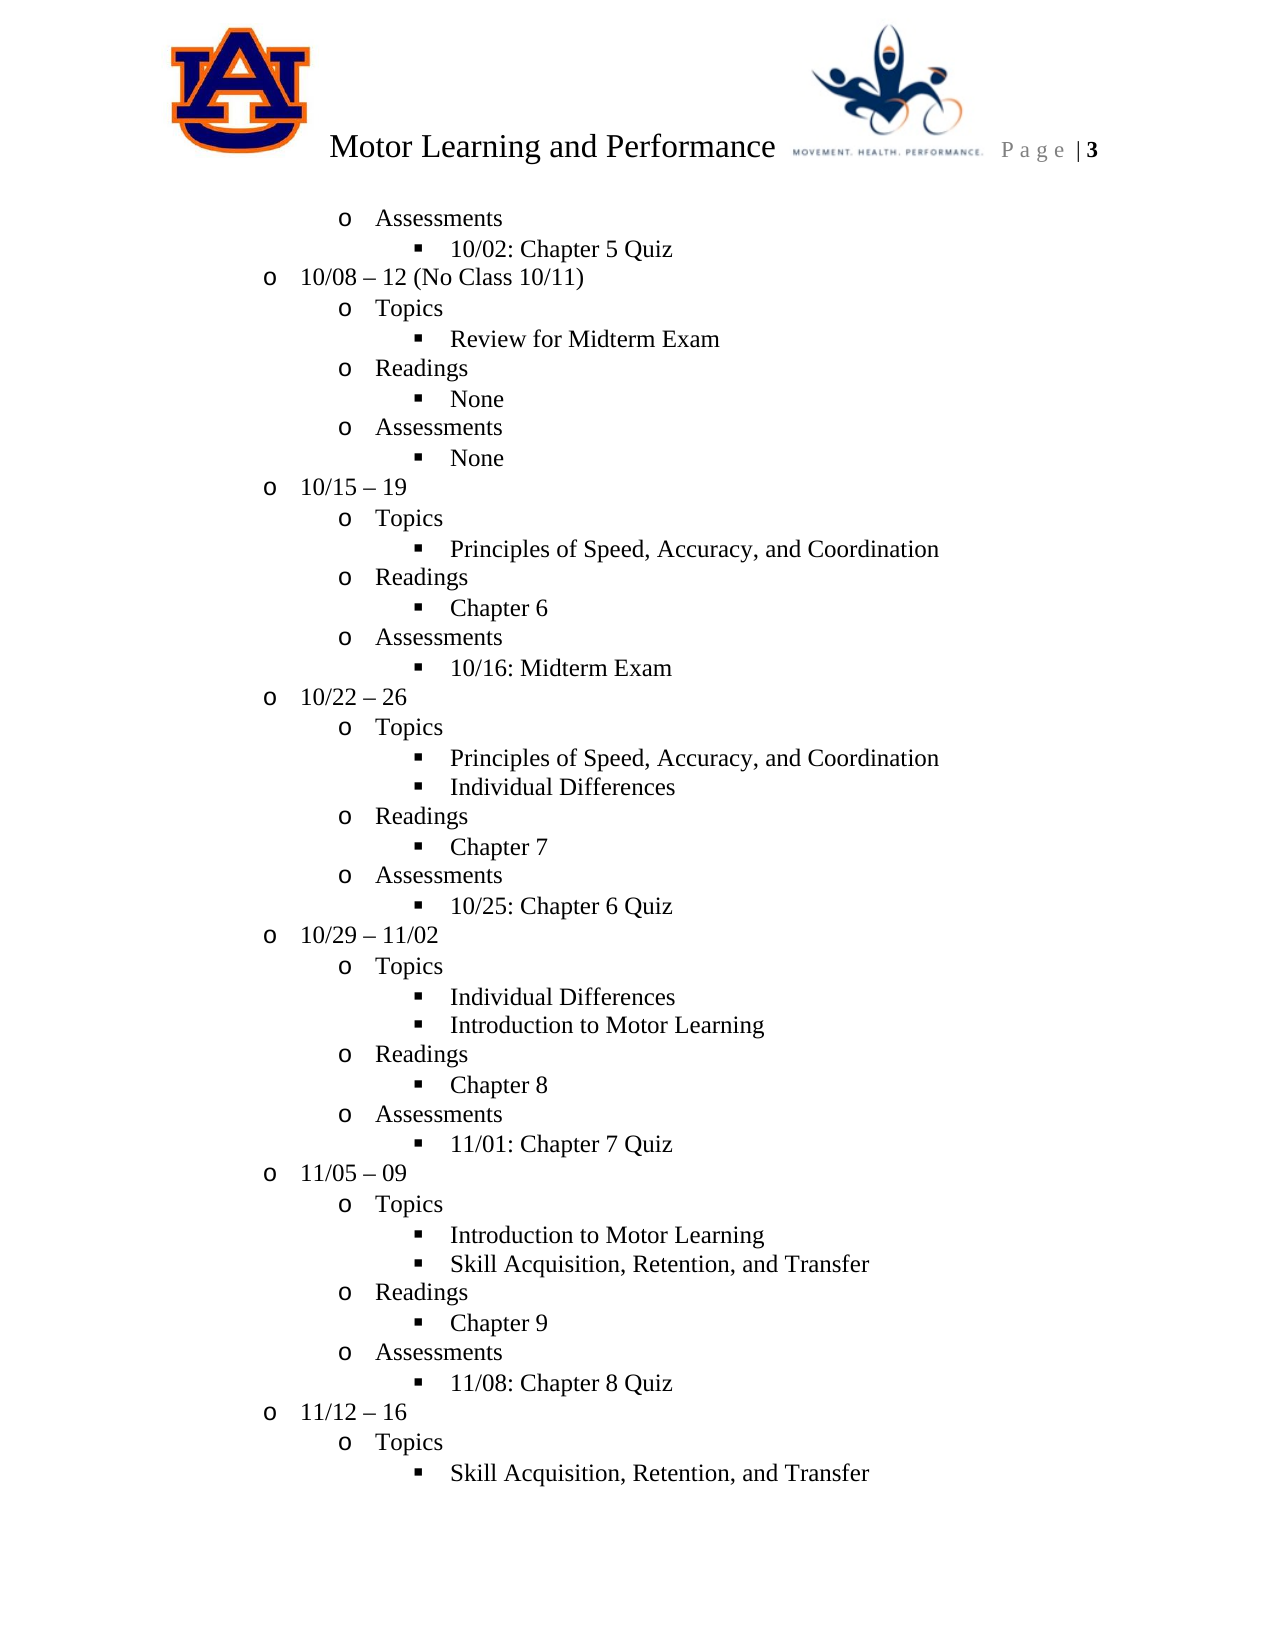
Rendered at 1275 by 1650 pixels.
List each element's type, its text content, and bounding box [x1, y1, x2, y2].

list Readings [337, 801, 1125, 832]
list 10/02: Chapter 5 Quiz [412, 234, 1125, 262]
picture [780, 0, 1001, 158]
list Introduction to Motor Learning [412, 1220, 1125, 1249]
list 10/22 – 26 [262, 682, 1125, 712]
list Readings [337, 1277, 1125, 1308]
list 10/08 – 12 (No Class 10/11) [262, 262, 1125, 293]
list Assessments [337, 412, 1125, 443]
list Skill Acquisition, Retention, and Transfer [412, 1458, 1125, 1487]
list Chapter 6 [412, 593, 1125, 622]
list 10/25: Chapter 6 Quiz [412, 891, 1125, 920]
list Assessments [337, 622, 1125, 653]
list Assessments [337, 1337, 1125, 1368]
list 11/05 – 09 [262, 1158, 1125, 1189]
list 11/08: Chapter 8 Quiz [412, 1368, 1125, 1397]
list 10/16: Midterm Exam [412, 653, 1125, 682]
list Readings [337, 1039, 1125, 1070]
list Topics [337, 951, 1125, 982]
list Assessments [337, 203, 1125, 234]
list Chapter 9 [412, 1308, 1125, 1337]
list Individual Differences [412, 982, 1125, 1010]
list 11/01: Chapter 7 Quiz [412, 1129, 1125, 1158]
list None [412, 443, 1125, 472]
list 10/29 – 11/02 [262, 920, 1125, 951]
list Readings [337, 562, 1125, 593]
list Topics [337, 712, 1125, 743]
picture [150, 23, 330, 158]
list Topics [337, 293, 1125, 324]
list Skill Acquisition, Retention, and Transfer [412, 1249, 1125, 1277]
list Chapter 8 [412, 1070, 1125, 1099]
list Topics [337, 503, 1125, 534]
list Topics [337, 1189, 1125, 1220]
list 10/15 – 19 [262, 472, 1125, 503]
list Individual Differences [412, 772, 1125, 801]
list Assessments [337, 1099, 1125, 1129]
list Review for Midterm Exam [412, 324, 1125, 353]
list Principles of Speed, Accuracy, and Coordination [412, 534, 1125, 562]
list Principles of Speed, Accuracy, and Coordination [412, 743, 1125, 772]
list Introduction to Motor Learning [412, 1010, 1125, 1039]
list Topics [337, 1427, 1125, 1458]
list Assessments [337, 860, 1125, 891]
list 11/12 – 16 [262, 1397, 1125, 1427]
list Readings [337, 353, 1125, 384]
list None [412, 384, 1125, 412]
list Chapter 7 [412, 832, 1125, 860]
